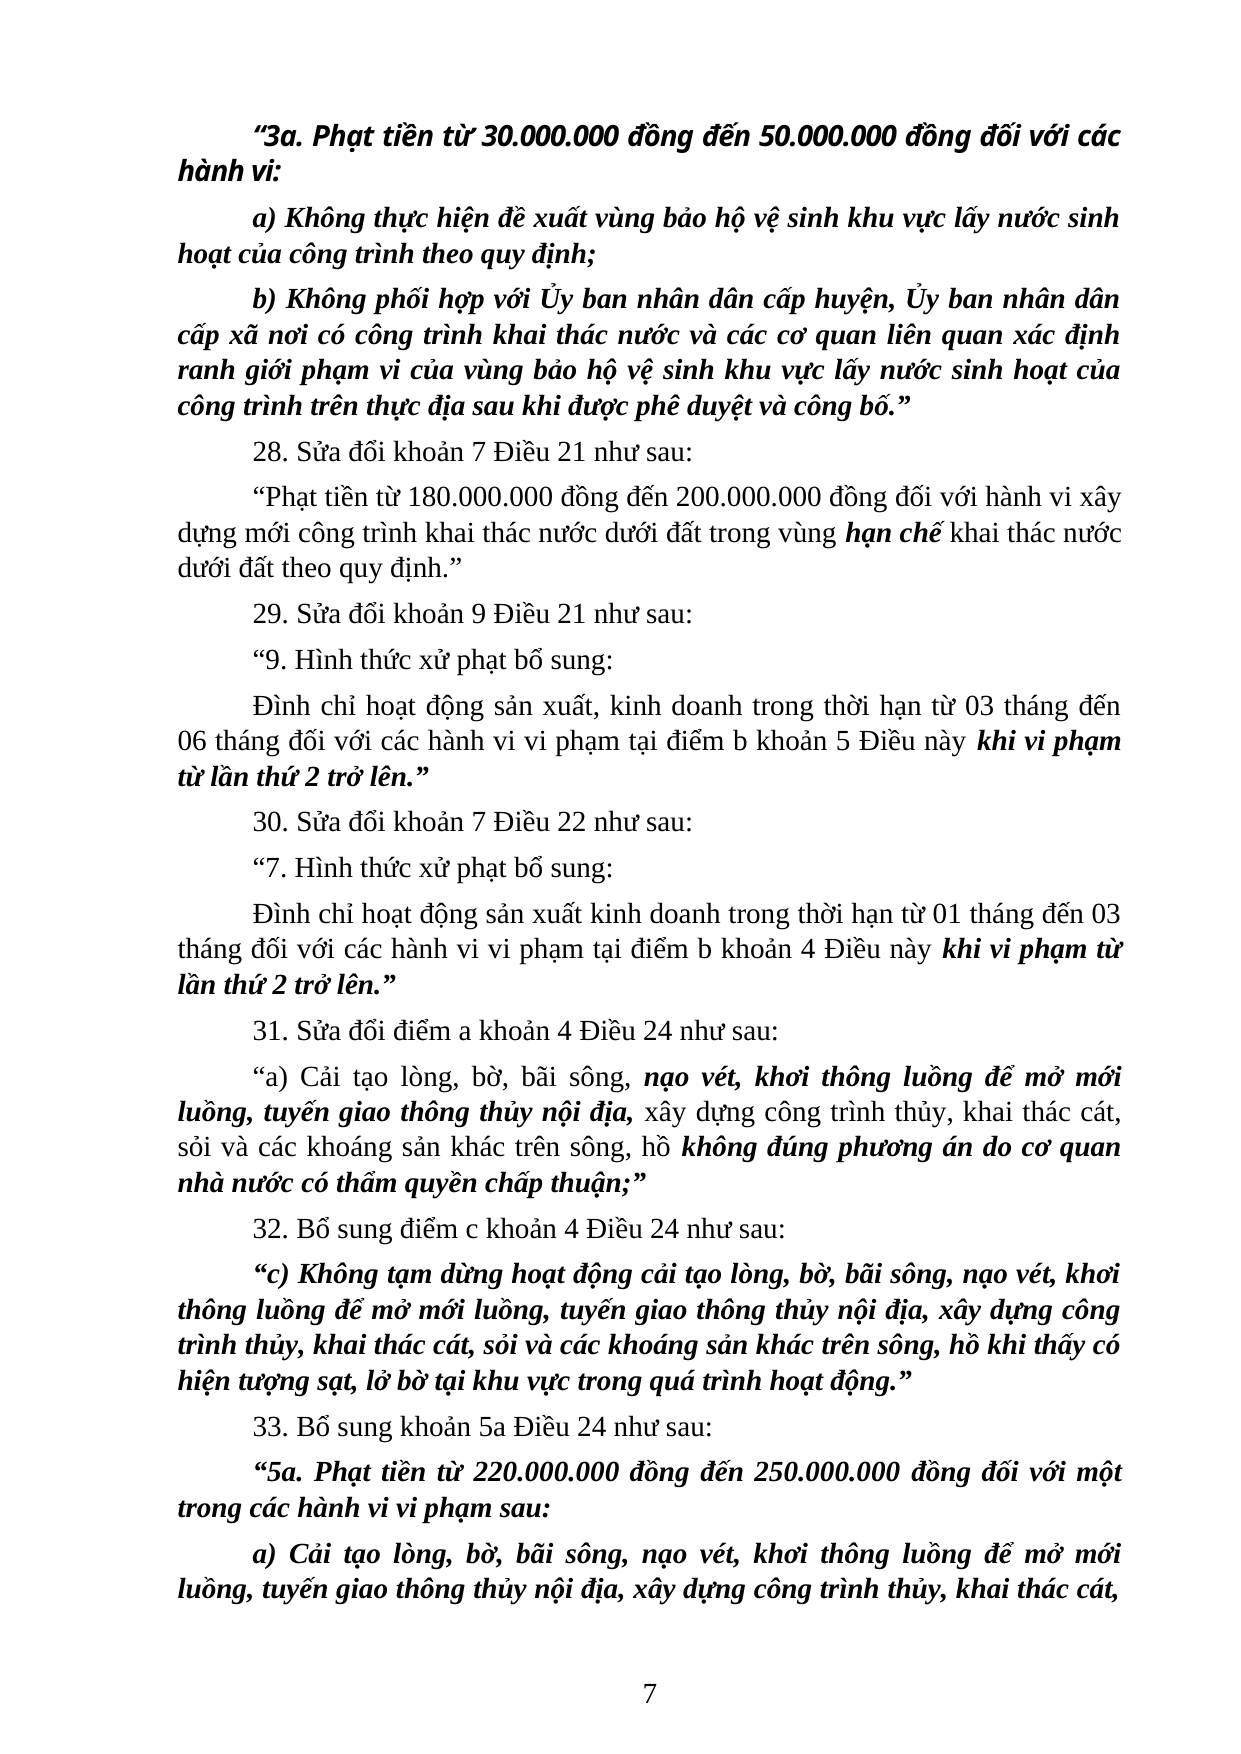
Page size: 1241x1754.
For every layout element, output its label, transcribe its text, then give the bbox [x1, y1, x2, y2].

text Đình chỉ hoạt động sản xuất, kinh doanh trong thời hạn từ 03 tháng đến 06 tháng đối với các hành vi vi phạm tại điểm b khoản 5 Điều này khi vi phạm từ lần thứ 2 trở lên.” [177, 687, 1122, 793]
text “Phạt tiền từ 180.000.000 đồng đến 200.000.000 đồng đối với hành vi xây dựng mới công trình khai thác nước dưới đất trong vùng hạn chế khai thác nước dưới đất theo quy định.” [177, 478, 1122, 585]
text 32. Bổ sung điểm c khoản 4 Điều 24 như sau: [177, 1210, 1122, 1245]
text Đình chỉ hoạt động sản xuất kinh doanh trong thời hạn từ 01 tháng đến 03 tháng đối với các hành vi vi phạm tại điểm b khoản 4 Điều này khi vi phạm từ lần thứ 2 trở lên.” [177, 895, 1122, 1001]
text “7. Hình thức xử phạt bổ sung: [177, 849, 1122, 885]
text 30. Sửa đổi khoản 7 Điều 22 như sau: [177, 803, 1122, 839]
text “3a. Phạt tiền từ 30.000.000 đồng đến 50.000.000 đồng đối với các hành vi: [177, 118, 1122, 189]
text “5a. Phạt tiền từ 220.000.000 đồng đến 250.000.000 đồng đối với một trong các hành vi vi phạm sau: [177, 1453, 1122, 1524]
text “a) Cải tạo lòng, bờ, bãi sông, nạo vét, khơi thông luồng để mở mới luồng, tuyến giao thông thủy nội địa, xây dựng công trình thủy, khai thác cát, sỏi và các khoáng sản khác trên sông, hồ không đúng phương án do cơ quan nhà nước có thẩm quyền chấp thuận;” [177, 1058, 1122, 1199]
text a) Không thực hiện đề xuất vùng bảo hộ vệ sinh khu vực lấy nước sinh hoạt của công trình theo quy định; [177, 199, 1122, 270]
text “9. Hình thức xử phạt bổ sung: [177, 641, 1122, 676]
text b) Không phối hợp với Ủy ban nhân dân cấp huyện, Ủy ban nhân dân cấp xã nơi có công trình khai thác nước và các cơ quan liên quan xác định ranh giới phạm vi của vùng bảo hộ vệ sinh khu vực lấy nước sinh hoạt của công trình trên thực địa sau khi được phê duyệt và công bố.” [177, 281, 1122, 422]
text 29. Sửa đổi khoản 9 Điều 21 như sau: [177, 595, 1122, 631]
text 31. Sửa đổi điểm a khoản 4 Điều 24 như sau: [177, 1012, 1122, 1047]
text 33. Bổ sung khoản 5a Điều 24 như sau: [177, 1408, 1122, 1443]
text “c) Không tạm dừng hoạt động cải tạo lòng, bờ, bãi sông, nạo vét, khơi thông luồng để mở mới luồng, tuyến giao thông thủy nội địa, xây dựng công trình thủy, khai thác cát, sỏi và các khoáng sản khác trên sông, hồ khi thấy có hiện tượng sạt, lở bờ tại khu vực trong quá trình hoạt động.” [177, 1256, 1122, 1397]
text 28. Sửa đổi khoản 7 Điều 21 như sau: [177, 433, 1122, 468]
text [177, 1535, 1122, 1606]
